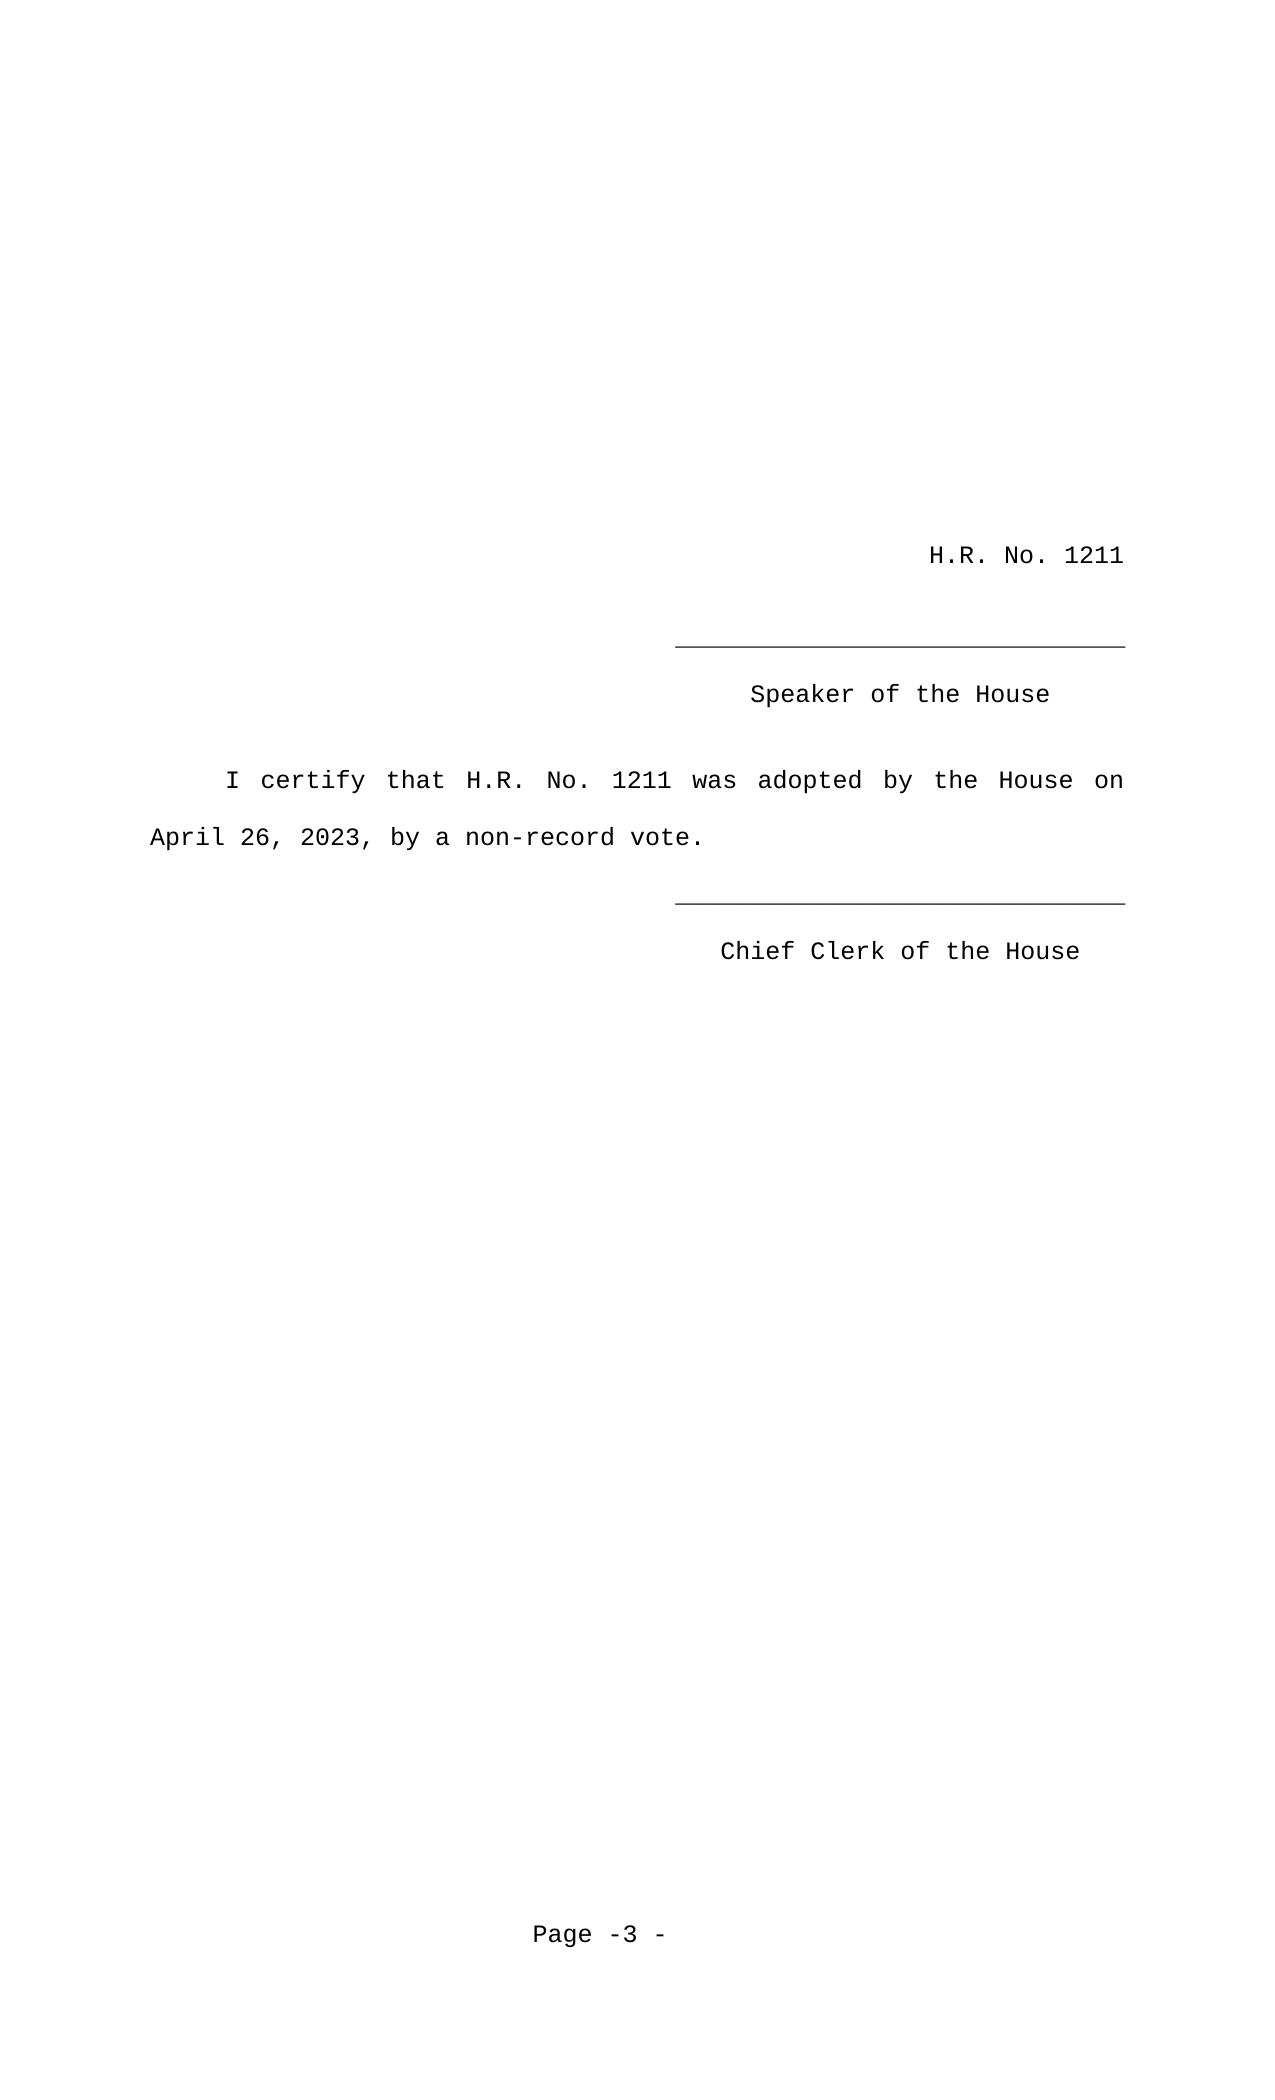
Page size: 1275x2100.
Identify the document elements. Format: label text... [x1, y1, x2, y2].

text ______________________________ [150, 624, 1125, 653]
text Speaker of the House [150, 681, 1125, 710]
text I certify that H.R. No. 1211 was adopted by the House on April 26, 2023, by a non-record vote. [150, 767, 1125, 853]
text ______________________________ [150, 881, 1125, 910]
text Chief Clerk of the House [150, 938, 1125, 967]
